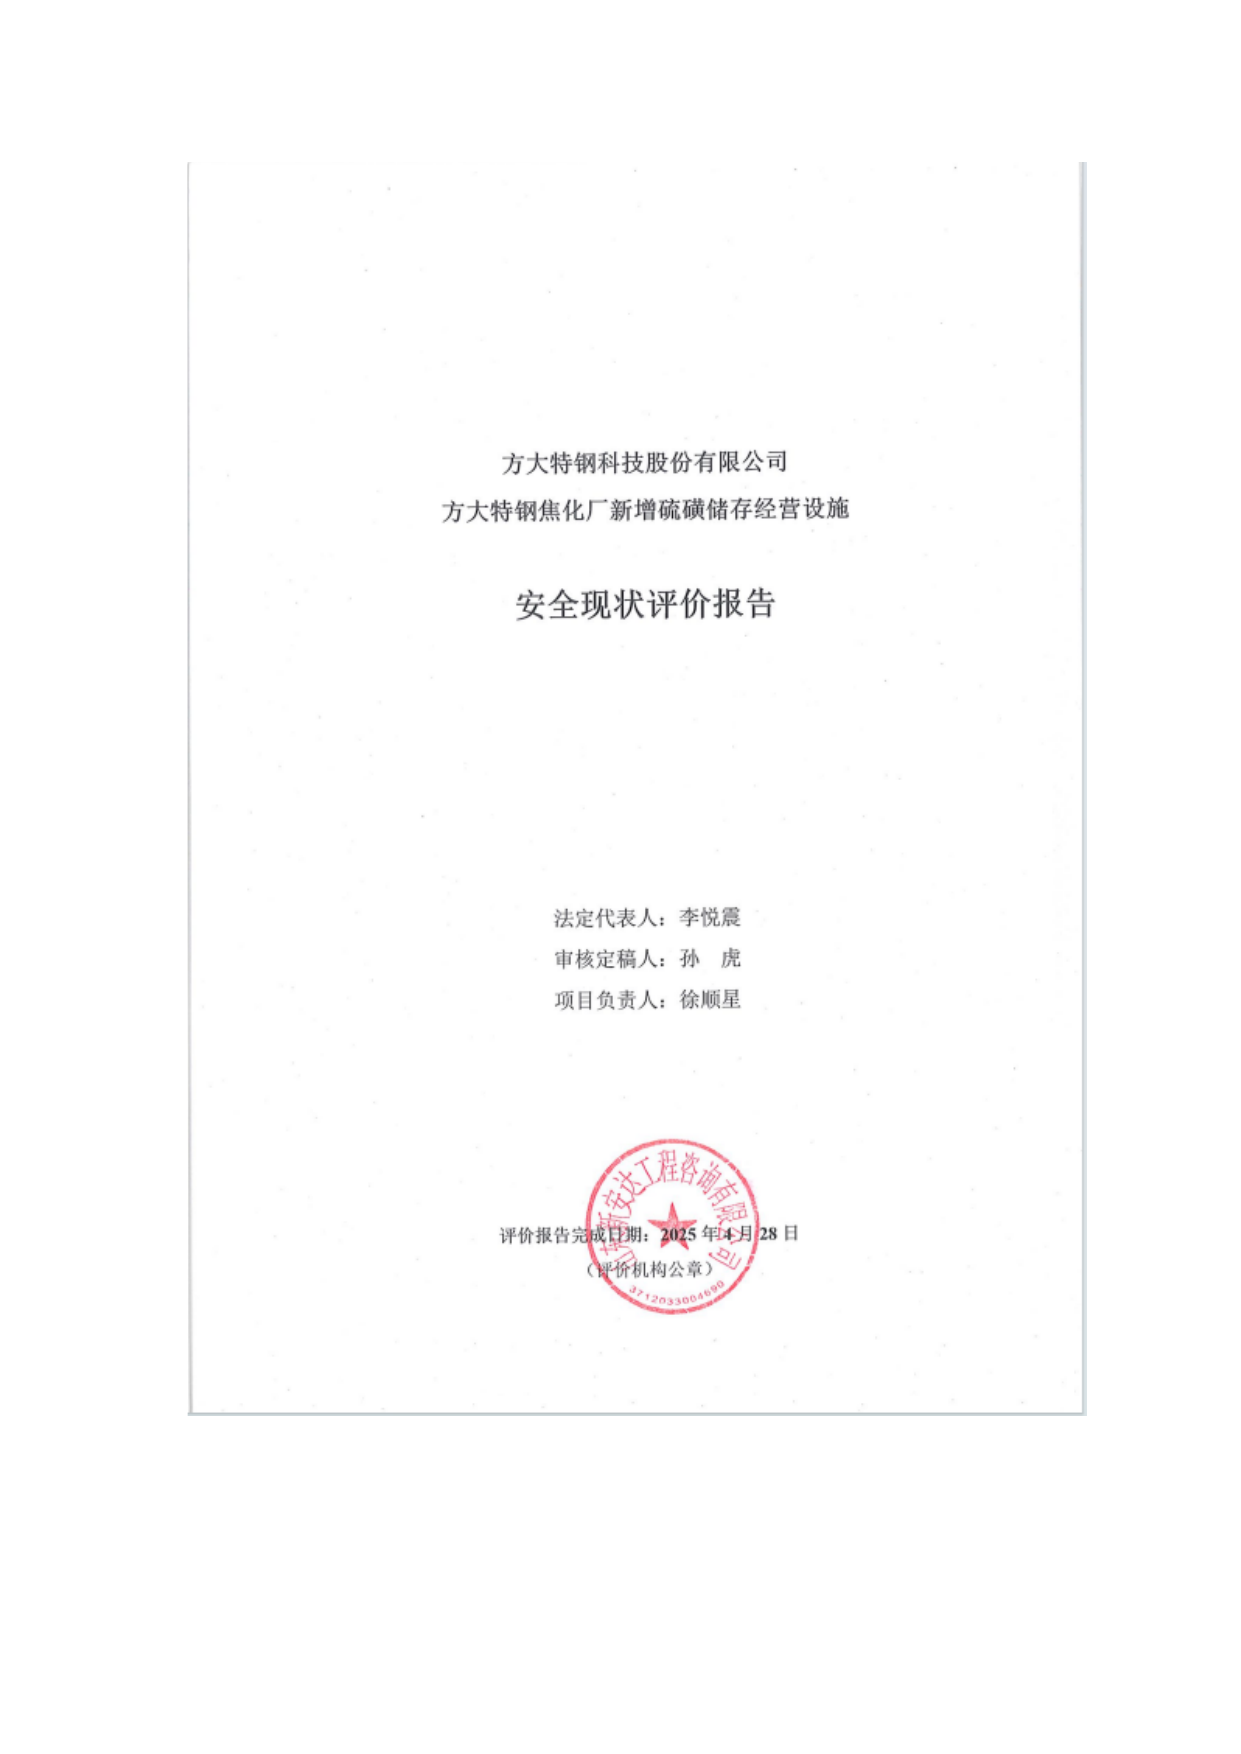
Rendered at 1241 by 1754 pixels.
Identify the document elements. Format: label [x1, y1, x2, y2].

picture [187, 162, 1087, 1416]
